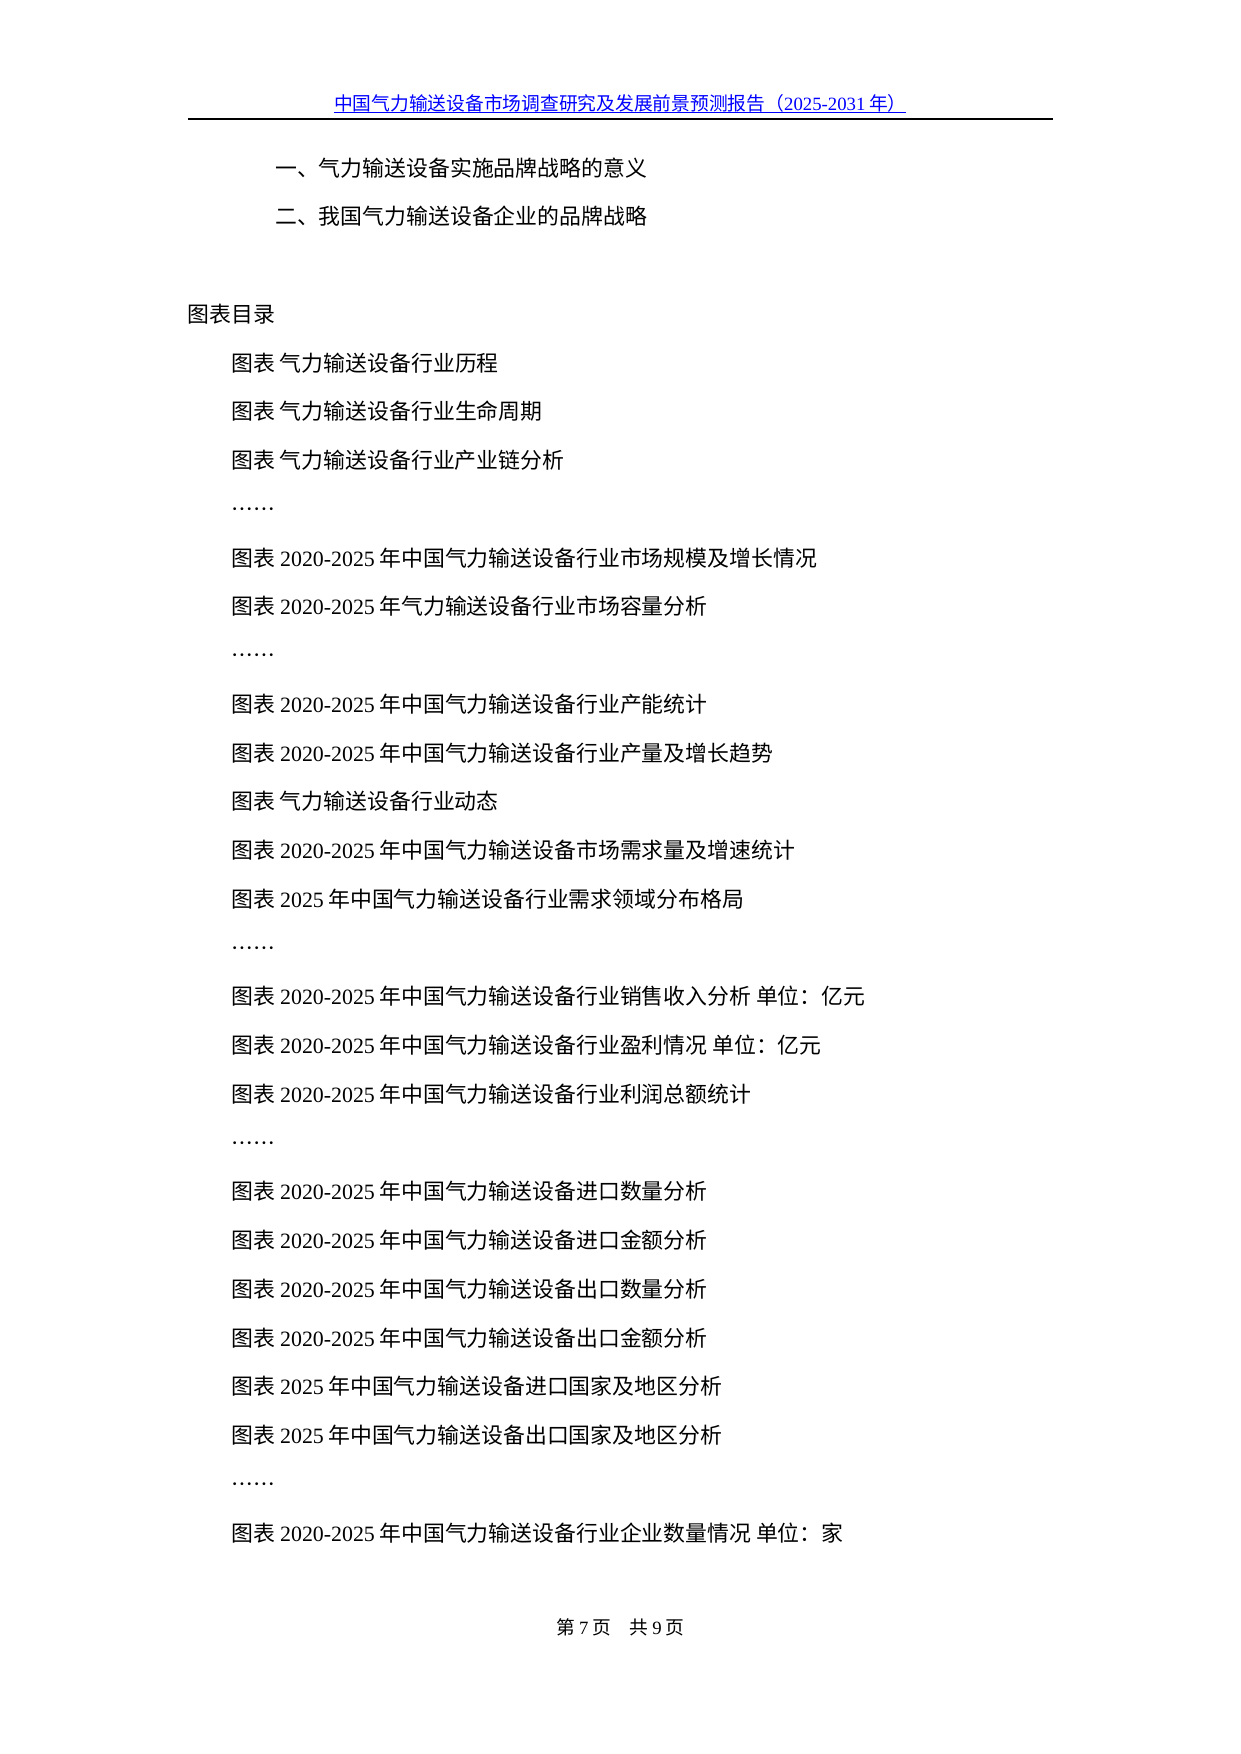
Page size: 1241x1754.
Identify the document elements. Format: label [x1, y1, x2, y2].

text [187, 150, 1053, 1548]
